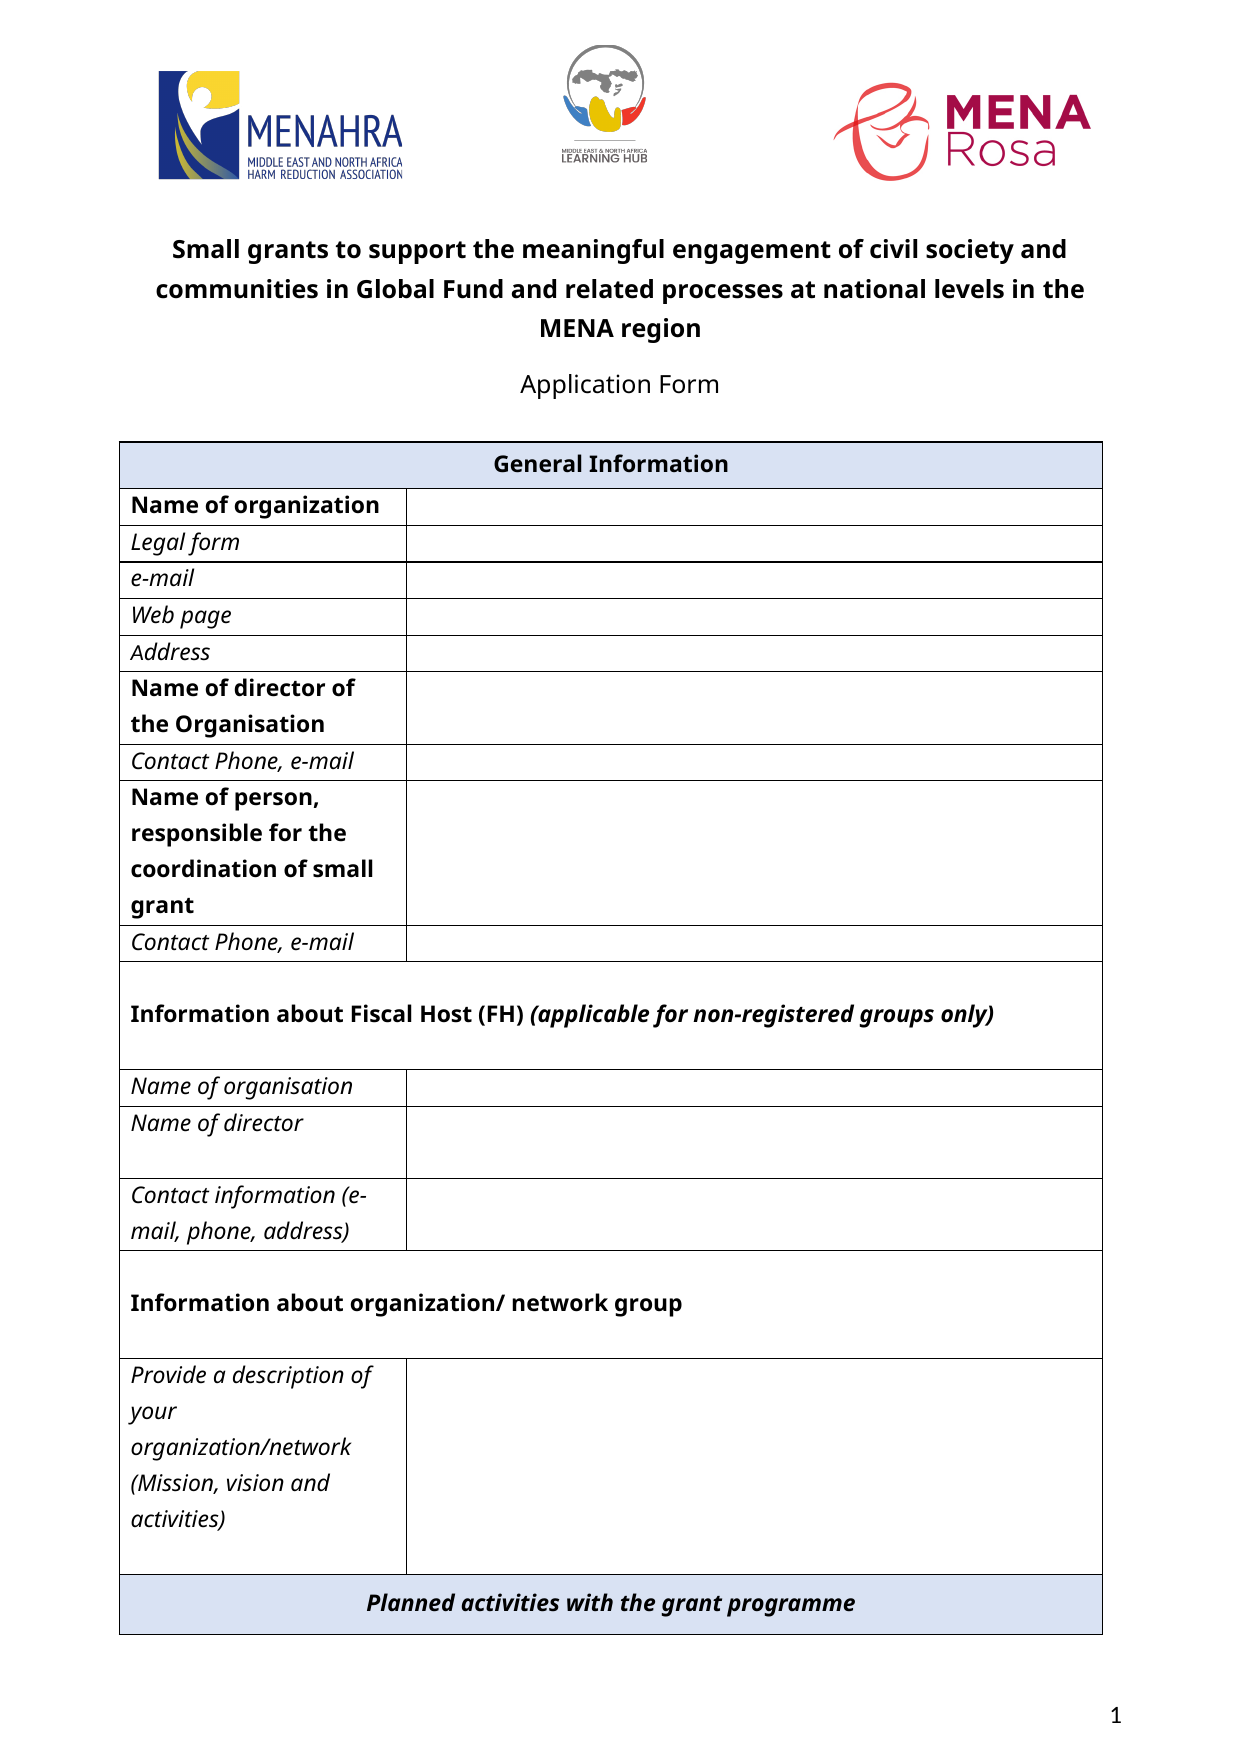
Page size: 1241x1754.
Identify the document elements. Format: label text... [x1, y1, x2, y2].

table_cell Name of director of the Organisation [120, 672, 406, 743]
table_cell Contact Phone, e-mail [120, 745, 406, 780]
table_cell [407, 781, 1102, 924]
table_cell [407, 926, 1102, 961]
text Small grants to support the meaningful engagement of civil society and communities in Global Fund and related processes at national levels in the MENA region [118, 232, 1122, 344]
table_cell [407, 636, 1102, 671]
text Application Form [118, 366, 1122, 400]
table_cell Contact information (e-mail, phone, address) [120, 1179, 406, 1250]
picture [158, 69, 403, 181]
table_cell Information about organization/ network group [120, 1251, 1102, 1358]
table_cell [407, 1107, 1102, 1178]
table_cell Planned activities with the grant programme [120, 1575, 1102, 1634]
table_cell Name of organisation [120, 1070, 406, 1106]
table_cell [407, 672, 1102, 743]
table_cell Name of person, responsible for the coordination of small grant [120, 781, 406, 924]
picture [560, 45, 649, 181]
table_cell [407, 526, 1102, 561]
table_cell [407, 1070, 1102, 1106]
table_cell Web page [120, 599, 406, 634]
table_cell Name of organization [120, 489, 406, 525]
table_cell Information about Fiscal Host (FH) (applicable for non-registered groups only) [120, 962, 1102, 1069]
picture [829, 80, 1098, 181]
table_header General Information [120, 443, 1102, 488]
table_cell Legal form [120, 526, 406, 561]
table_cell [407, 599, 1102, 634]
table_cell Provide a description of your organization/network (Mission, vision and activities) [120, 1359, 406, 1574]
table_cell [407, 1359, 1102, 1574]
table_cell [407, 489, 1102, 525]
table_cell e-mail [120, 563, 406, 598]
table_cell [407, 563, 1102, 598]
table_cell Address [120, 636, 406, 671]
table_cell [407, 1179, 1102, 1250]
table_cell [407, 745, 1102, 780]
table_cell Contact Phone, e-mail [120, 926, 406, 961]
table_cell Name of director [120, 1107, 406, 1178]
